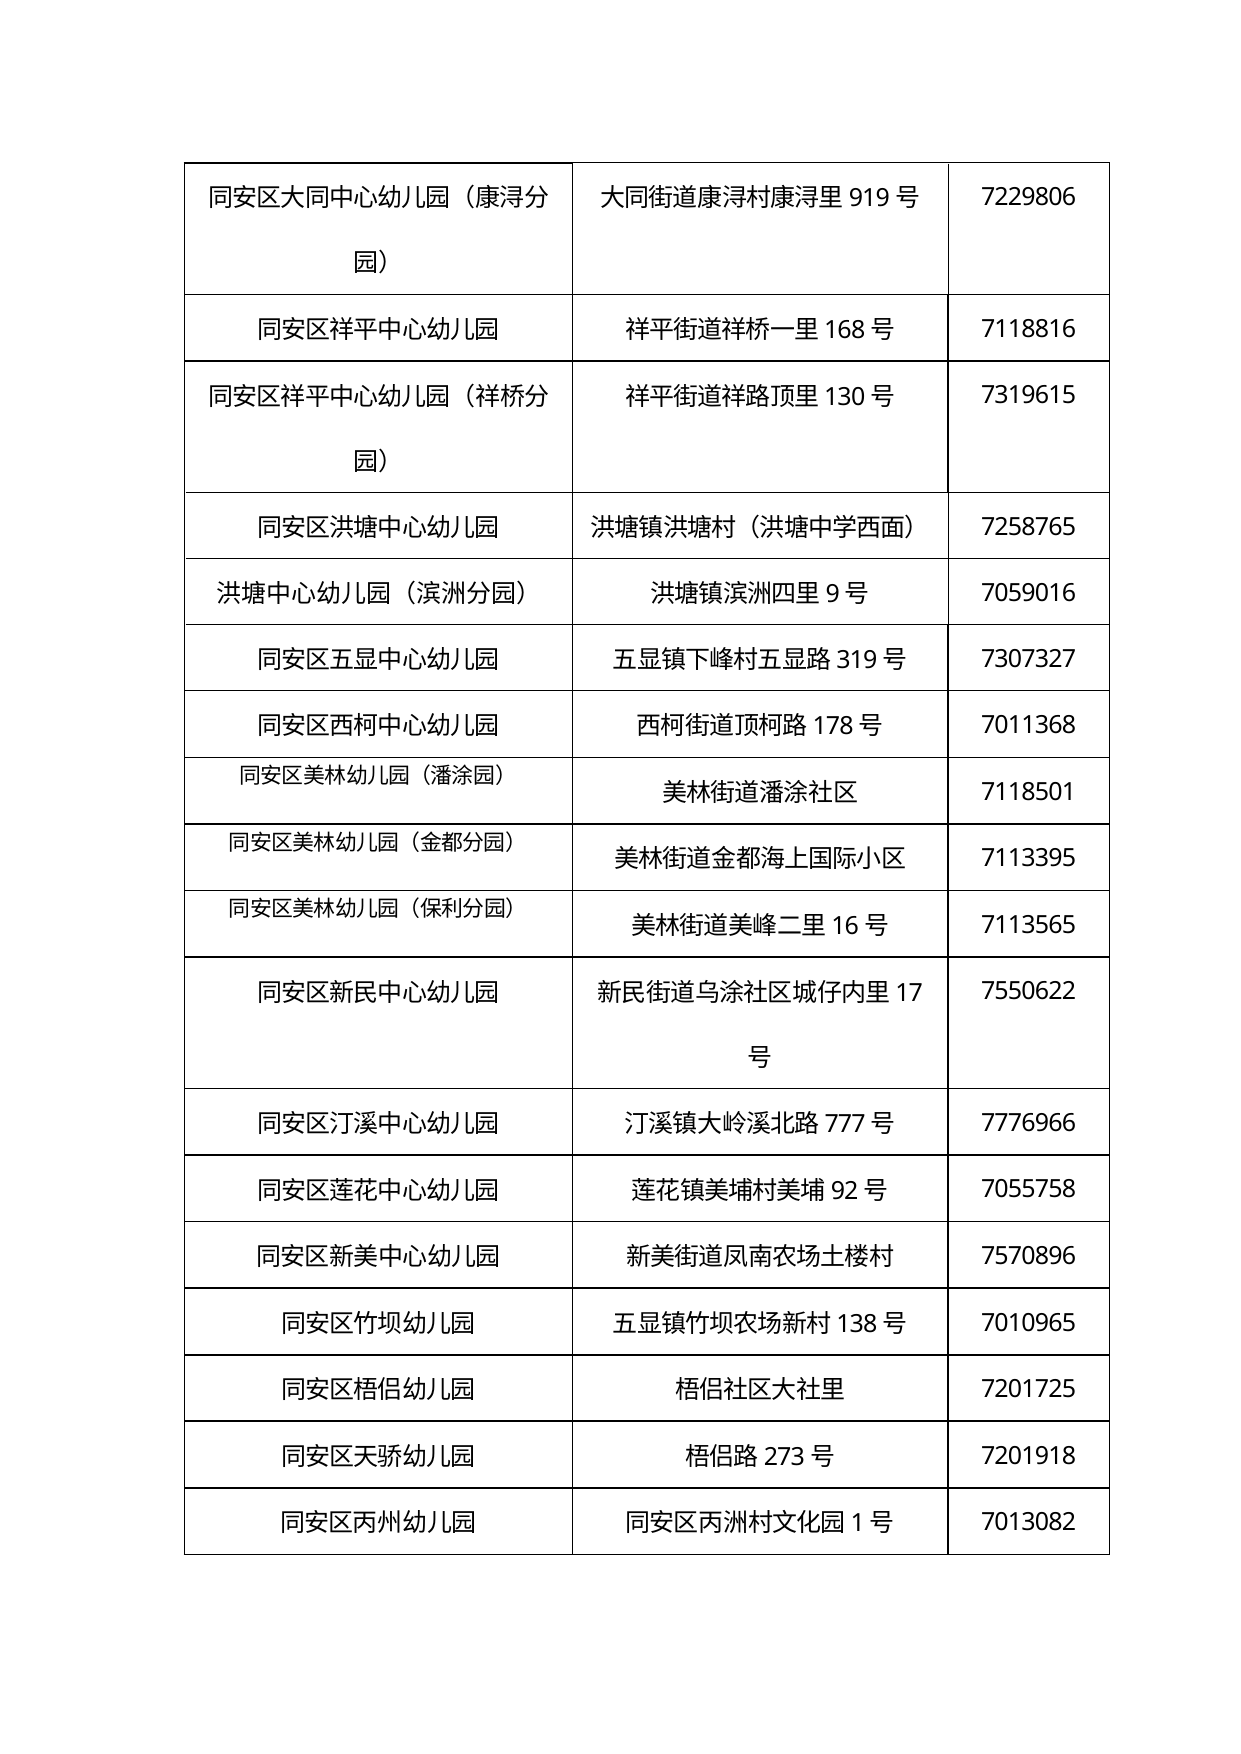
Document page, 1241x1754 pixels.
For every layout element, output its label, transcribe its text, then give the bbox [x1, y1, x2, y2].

table_cell 同安区丙洲村文化园1号 [573, 1489, 947, 1553]
table_cell 同安区美林幼儿园（保利分园） [185, 891, 572, 956]
table_cell 7319615 [949, 362, 1109, 492]
table_cell 7258765 [949, 493, 1109, 558]
table_cell 7118501 [949, 758, 1109, 823]
table_cell 美林街道潘涂社区 [573, 758, 947, 823]
table_cell 7229806 [949, 163, 1109, 293]
table_cell 7776966 [949, 1089, 1109, 1154]
table_cell 梧侣路273号 [573, 1422, 947, 1487]
table_cell 祥平街道祥桥一里168号 [573, 295, 947, 360]
table_cell 7307327 [949, 625, 1109, 690]
table_cell 7113395 [949, 825, 1109, 889]
table_cell 新民街道乌涂社区城仔内里17号 [573, 958, 947, 1088]
table_cell 五显镇竹坝农场新村138号 [573, 1289, 947, 1354]
table_cell 同安区新美中心幼儿园 [185, 1222, 572, 1287]
table_cell 同安区汀溪中心幼儿园 [185, 1089, 572, 1154]
table_cell 梧侣社区大社里 [573, 1356, 947, 1420]
table_cell 新美街道凤南农场土楼村 [573, 1222, 947, 1287]
table_cell 7011368 [949, 691, 1109, 756]
table_cell 美林街道美峰二里16号 [573, 891, 947, 956]
table_cell 祥平街道祥路顶里130号 [573, 362, 947, 492]
table_cell 洪塘中心幼儿园（滨洲分园） [185, 559, 572, 624]
table_cell 同安区天骄幼儿园 [185, 1422, 572, 1487]
table_cell 同安区丙州幼儿园 [185, 1489, 572, 1553]
table_cell 7550622 [949, 958, 1109, 1088]
table_cell 西柯街道顶柯路178号 [573, 691, 947, 756]
table_cell 7113565 [949, 891, 1109, 956]
table_cell 同安区五显中心幼儿园 [185, 625, 572, 690]
table_cell 7013082 [949, 1489, 1109, 1553]
table_cell 7059016 [949, 559, 1109, 624]
table_cell 汀溪镇大岭溪北路777号 [573, 1089, 947, 1154]
table_cell 洪塘镇滨洲四里9号 [573, 559, 948, 624]
table_cell 7118816 [949, 295, 1109, 360]
table_cell 7055758 [949, 1156, 1109, 1221]
table_cell 7010965 [949, 1289, 1109, 1354]
table_cell 同安区祥平中心幼儿园（祥桥分园） [185, 362, 572, 492]
table_cell 7201918 [949, 1422, 1109, 1487]
table_cell 7201725 [949, 1356, 1109, 1420]
table_cell 大同街道康浔村康浔里919号 [573, 163, 948, 293]
table_cell 同安区洪塘中心幼儿园 [185, 493, 572, 558]
table_cell 五显镇下峰村五显路319号 [573, 625, 947, 690]
table_cell 同安区莲花中心幼儿园 [185, 1156, 572, 1221]
table_cell 同安区祥平中心幼儿园 [185, 295, 572, 360]
table_cell 同安区新民中心幼儿园 [185, 958, 572, 1088]
table_cell 7570896 [949, 1222, 1109, 1287]
table_cell 同安区梧侣幼儿园 [185, 1356, 572, 1420]
table_cell 洪塘镇洪塘村（洪塘中学西面） [573, 493, 948, 558]
table_cell 美林街道金都海上国际小区 [573, 825, 947, 889]
table_cell 同安区竹坝幼儿园 [185, 1289, 572, 1354]
table_cell 莲花镇美埔村美埔92号 [573, 1156, 947, 1221]
table_cell 同安区美林幼儿园（金都分园） [185, 825, 572, 889]
table_cell 同安区美林幼儿园（潘涂园） [185, 758, 572, 823]
table_cell 同安区大同中心幼儿园（康浔分园） [185, 164, 572, 293]
table_cell 同安区西柯中心幼儿园 [185, 691, 572, 756]
